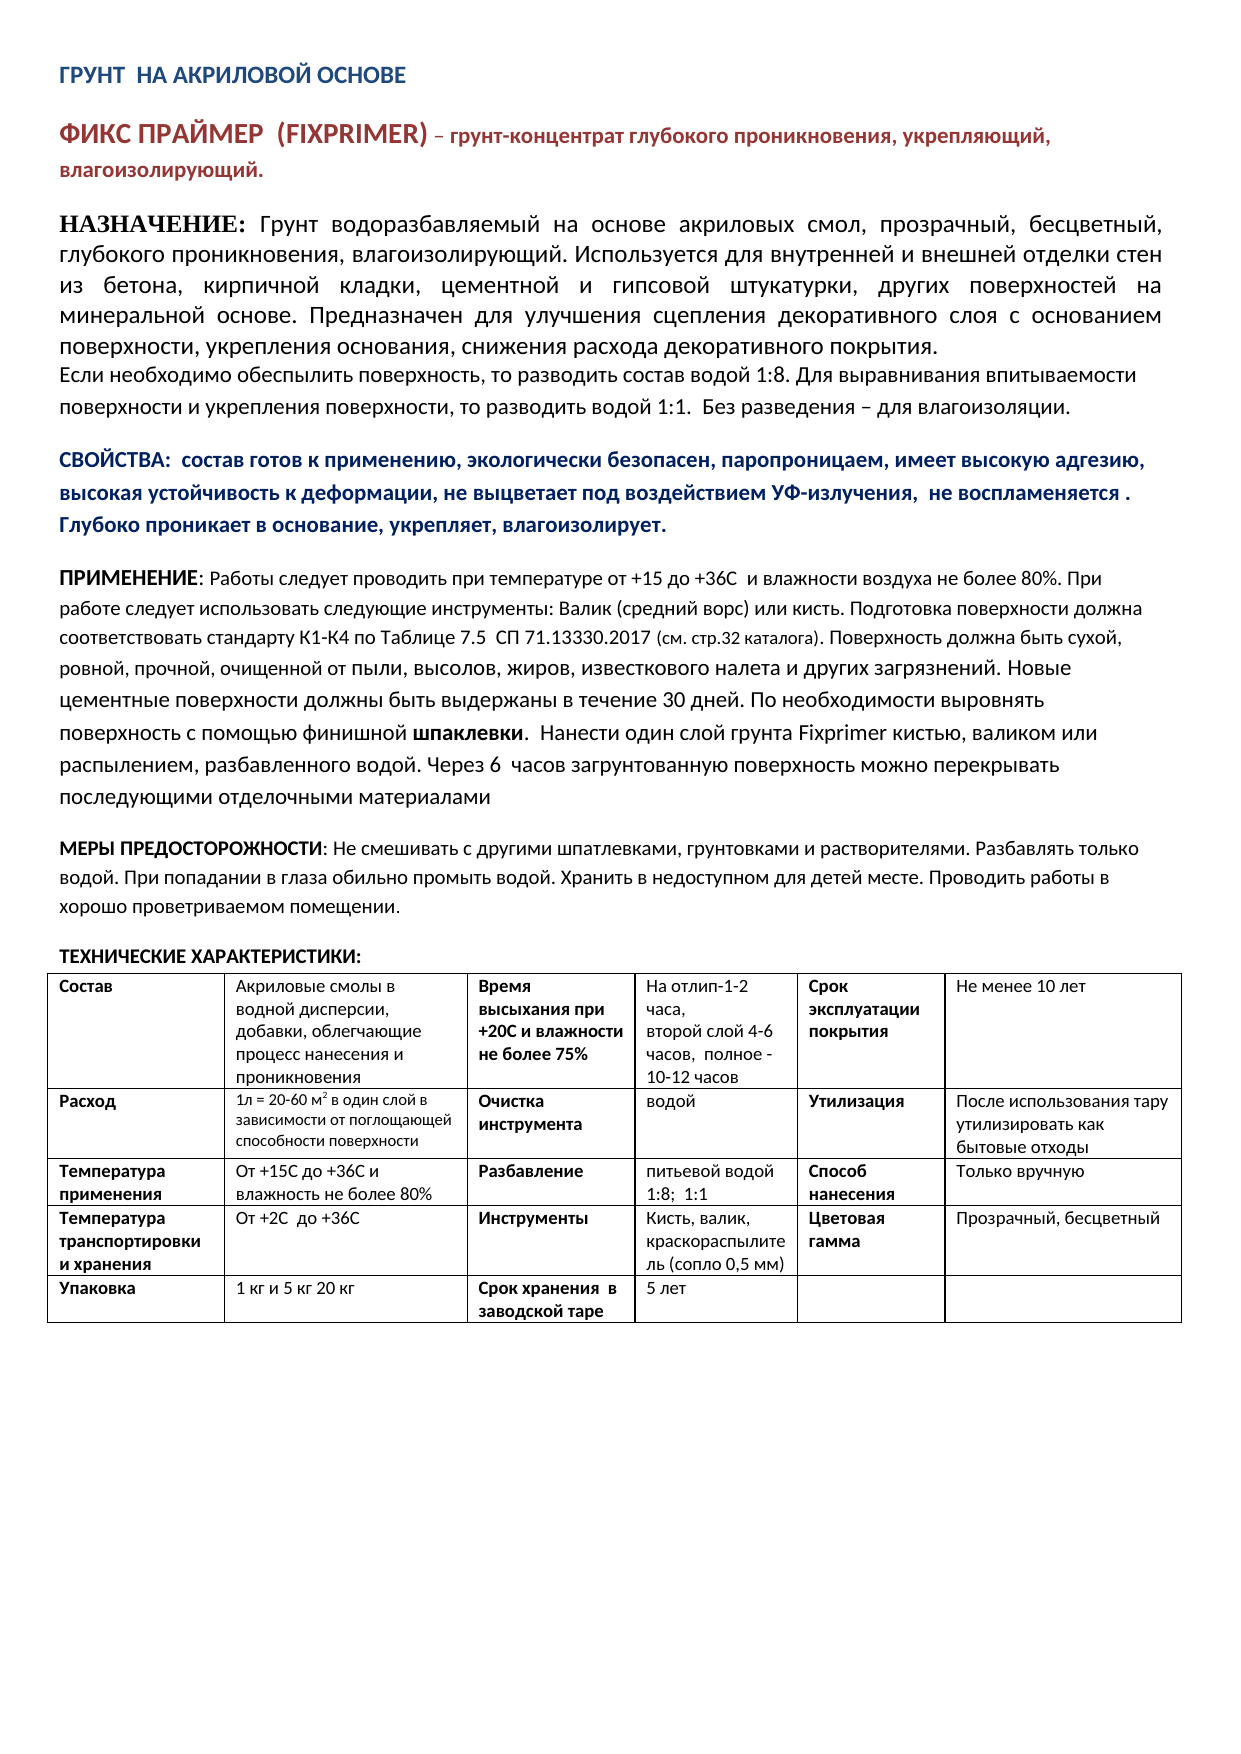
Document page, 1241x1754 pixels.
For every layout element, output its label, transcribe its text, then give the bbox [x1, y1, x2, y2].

table_cell Упаковка [48, 1276, 224, 1322]
table_cell Только вручную [946, 1159, 1181, 1205]
table_cell 1л = 20-60 м2 в один слой в зависимости от поглощающей способности поверхности [225, 1089, 467, 1158]
table_header Акриловые смолы в водной дисперсии, добавки, облегчающие процесс нанесения и проникновения [225, 974, 467, 1088]
text Если необходимо обеспылить поверхность, то разводить состав водой 1:8. Для выравнивания впитываемости поверхности и укрепления поверхности, то разводить водой 1:1. Без разведения – для влагоизоляции. [59, 360, 1163, 421]
table_cell Способ нанесения [798, 1159, 944, 1205]
text МЕРЫ ПРЕДОСТОРОЖНОСТИ: Не смешивать с другими шпатлевками, грунтовками и растворителями. Разбавлять только водой. При попадании в глаза обильно промыть водой. Хранить в недоступном для детей месте. Проводить работы в хорошо проветриваемом помещении. [59, 835, 1163, 919]
table_cell [798, 1276, 944, 1322]
table_cell 5 лет [636, 1276, 797, 1322]
table_cell От +15С до +36С и влажность не более 80% [225, 1159, 467, 1205]
table_cell водой [636, 1089, 797, 1158]
subtitle НАЗНАЧЕНИЕ: Грунт водоразбавляемый на основе акриловых смол, прозрачный, бесцветный, глубокого проникновения, влагоизолирующий. Используется для внутренней и внешней отделки стен из бетона, кирпичной кладки, цементной и гипсовой штукатурки, других поверхностей на минеральной основе. Предназначен для улучшения сцепления декоративного слоя с основанием поверхности, укрепления основания, снижения расхода декоративного покрытия. [59, 208, 1163, 360]
table_cell Срок хранения в заводской таре [468, 1276, 634, 1322]
table_cell Температура транспортировки и хранения [48, 1206, 224, 1275]
text ФИКС ПРАЙМЕР (FIXPRIMER) – грунт-концентрат глубокого проникновения, укрепляющий, влагоизолирующий. [59, 115, 1163, 183]
table_cell питьевой водой 1:8; 1:1 [636, 1159, 797, 1205]
table_header Срок эксплуатации покрытия [798, 974, 944, 1088]
table_cell Утилизация [798, 1089, 944, 1158]
text ГРУНТ НА АКРИЛОВОЙ ОСНОВЕ [59, 59, 1163, 89]
table_cell Температура применения [48, 1159, 224, 1205]
table_cell Очистка инструмента [468, 1089, 634, 1158]
table_header Время высыхания при +20С и влажности не более 75% [468, 974, 634, 1088]
table_cell Прозрачный, бесцветный [946, 1206, 1181, 1275]
table_cell Расход [48, 1089, 224, 1158]
table_cell От +2С до +36С [225, 1206, 467, 1275]
table_cell 1 кг и 5 кг 20 кг [225, 1276, 467, 1322]
table_cell [946, 1276, 1181, 1322]
table_cell После использования тару утилизировать как бытовые отходы [946, 1089, 1181, 1158]
text ПРИМЕНЕНИЕ: Работы следует проводить при температуре от +15 до +36С и влажности воздуха не более 80%. При работе следует использовать следующие инструменты: Валик (средний ворс) или кисть. Подготовка поверхности должна соответствовать стандарту К1-К4 по Таблице 7.5 СП 71.13330.2017 (см. стр.32 каталога). Поверхность должна быть сухой, ровной, прочной, очищенной от пыли, высолов, жиров, известкового налета и других загрязнений. Новые цементные поверхности должны быть выдержаны в течение 30 дней. По необходимости выровнять поверхность c помощью финишной шпаклевки. Нанести один слой грунта Fixprimer кистью, валиком или распылением, разбавленного водой. Через 6 часов загрунтованную поверхность можно перекрывать последующими отделочными материалами [59, 563, 1163, 810]
text СВОЙСТВА: состав готов к применению, экологически безопасен, паропроницаем, имеет высокую адгезию, высокая устойчивость к деформации, не выцветает под воздействием УФ-излучения, не воспламеняется . Глубоко проникает в основание, укрепляет, влагоизолирует. [59, 446, 1163, 538]
table_cell Кисть, валик, краскораспылитель (сопло 0,5 мм) [636, 1206, 797, 1275]
table_cell Инструменты [468, 1206, 634, 1275]
table_header Состав [48, 974, 224, 1088]
text ТЕХНИЧЕСКИЕ ХАРАКТЕРИСТИКИ: [59, 943, 1163, 969]
table_cell Цветовая гамма [798, 1206, 944, 1275]
table_header Не менее 10 лет [946, 974, 1181, 1088]
table_header На отлип-1-2 часа, второй слой 4-6 часов, полное -10-12 часов [636, 974, 797, 1088]
table_cell Разбавление [468, 1159, 634, 1205]
